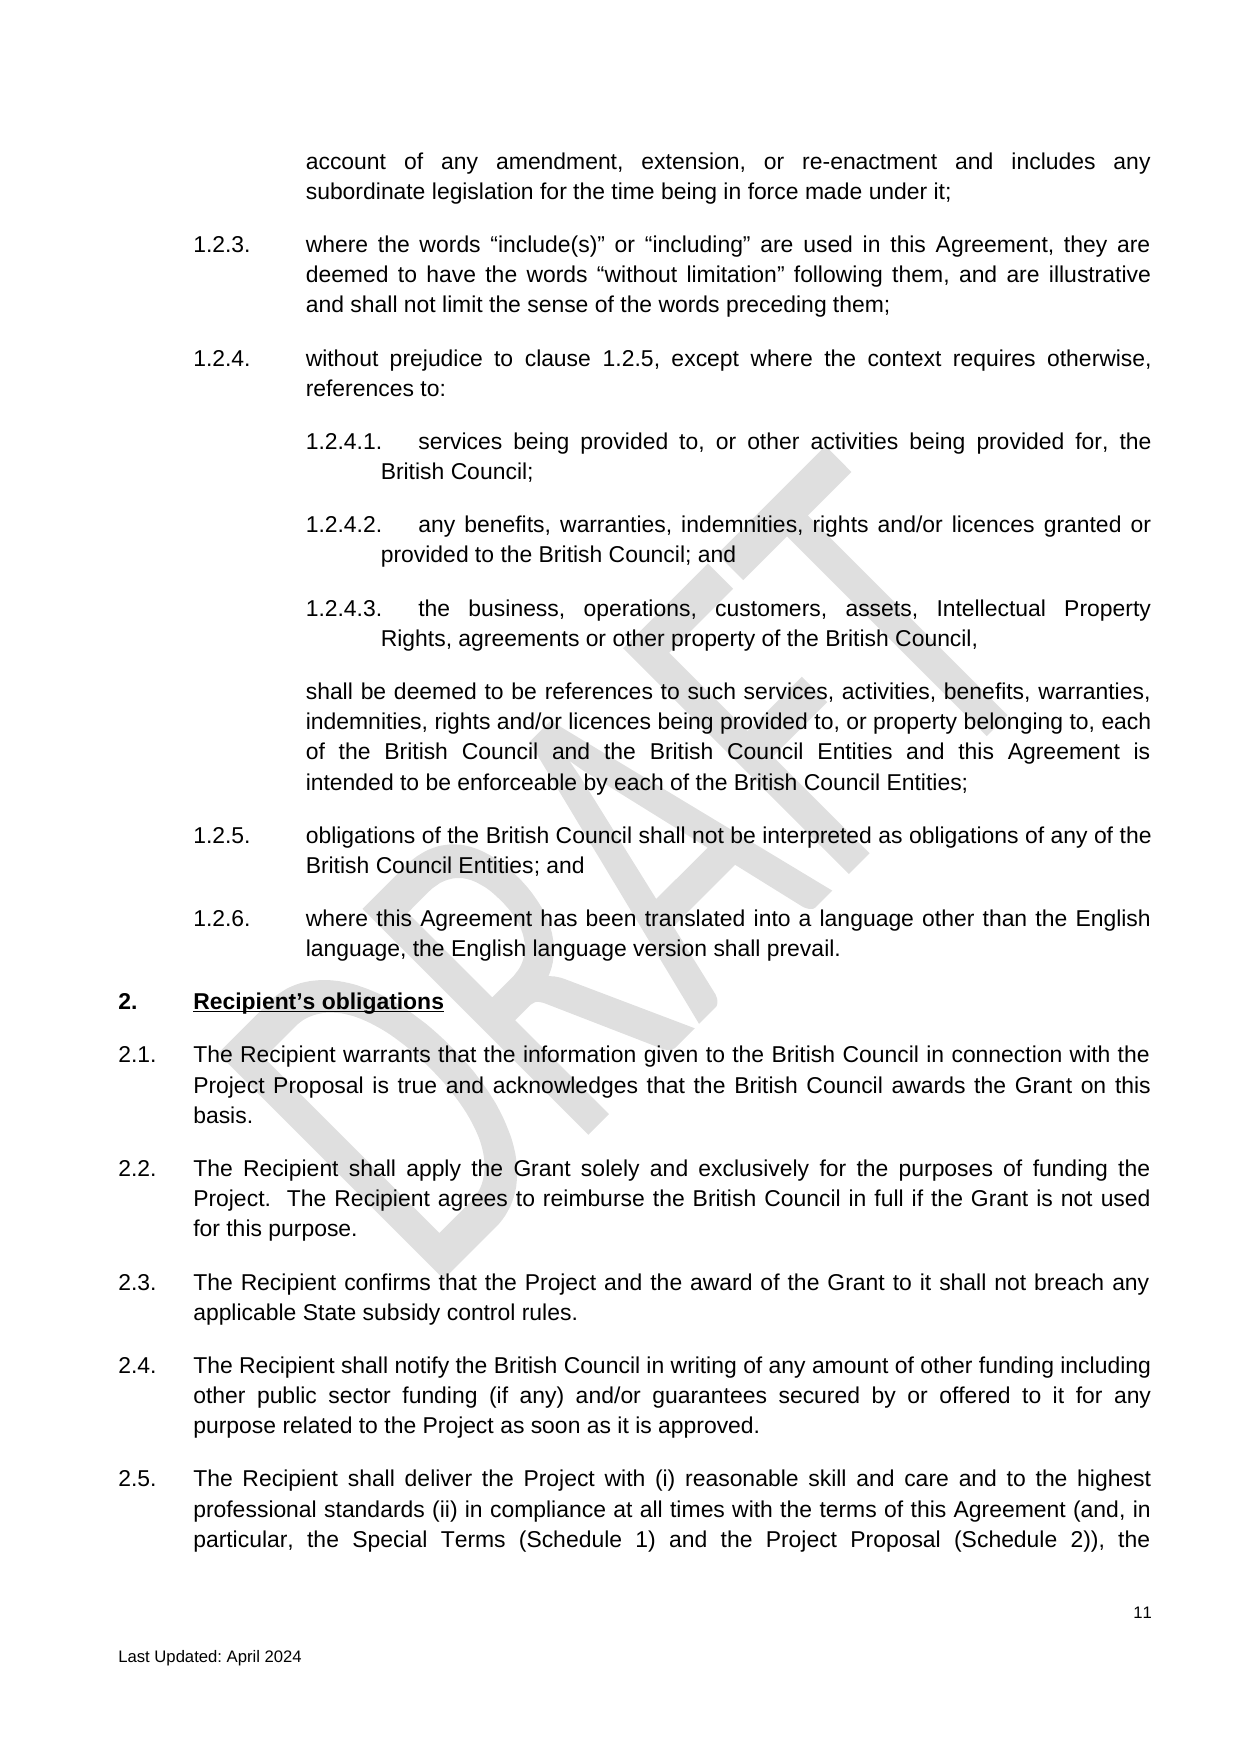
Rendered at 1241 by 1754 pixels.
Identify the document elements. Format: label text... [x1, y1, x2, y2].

subtitle shall be deemed to be references to such services, activities, benefits, warranties, indemnities, rights and/or licences being provided to, or property belonging to, each of the British Council and the British Council Entities and this Agreement is intended to be enforceable by each of the British Council Entities; [306, 678, 1152, 795]
subtitle The Recipient confirms that the Project and the award of the Grant to it shall not breach any applicable State subsidy control rules. [118, 1268, 1152, 1325]
subtitle obligations of the British Council shall not be interpreted as obligations of any of the British Council Entities; and [193, 822, 1152, 878]
subtitle without prejudice to clause 1.2.5, except where the context requires otherwise, references to: [193, 344, 1152, 401]
subtitle the business, operations, customers, assets, Intellectual Property Rights, agreements or other property of the British Council, [306, 594, 1152, 651]
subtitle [118, 1465, 1152, 1552]
subtitle services being provided to, or other activities being provided for, the British Council; [306, 428, 1152, 484]
subtitle The Recipient shall apply the Grant solely and exclusively for the purposes of funding the Project. The Recipient agrees to reimburse the British Council in full if the Grant is not used for this purpose. [118, 1155, 1152, 1242]
subtitle any benefits, warranties, indemnities, rights and/or licences granted or provided to the British Council; and [306, 511, 1152, 568]
subtitle The Recipient shall notify the British Council in writing of any amount of other funding including other public sector funding (if any) and/or guarantees secured by or offered to it for any purpose related to the Project as soon as it is approved. [118, 1352, 1152, 1439]
subtitle Recipient’s obligations [118, 988, 1152, 1015]
subtitle The Recipient warrants that the information given to the British Council in connection with the Project Proposal is true and acknowledges that the British Council awards the Grant on this basis. [118, 1041, 1152, 1128]
subtitle where this Agreement has been translated into a language other than the English language, the English language version shall prevail. [193, 905, 1152, 962]
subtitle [193, 148, 1152, 204]
subtitle where the words “include(s)” or “including” are used in this Agreement, they are deemed to have the words “without limitation” following them, and are illustrative and shall not limit the sense of the words preceding them; [193, 231, 1152, 318]
